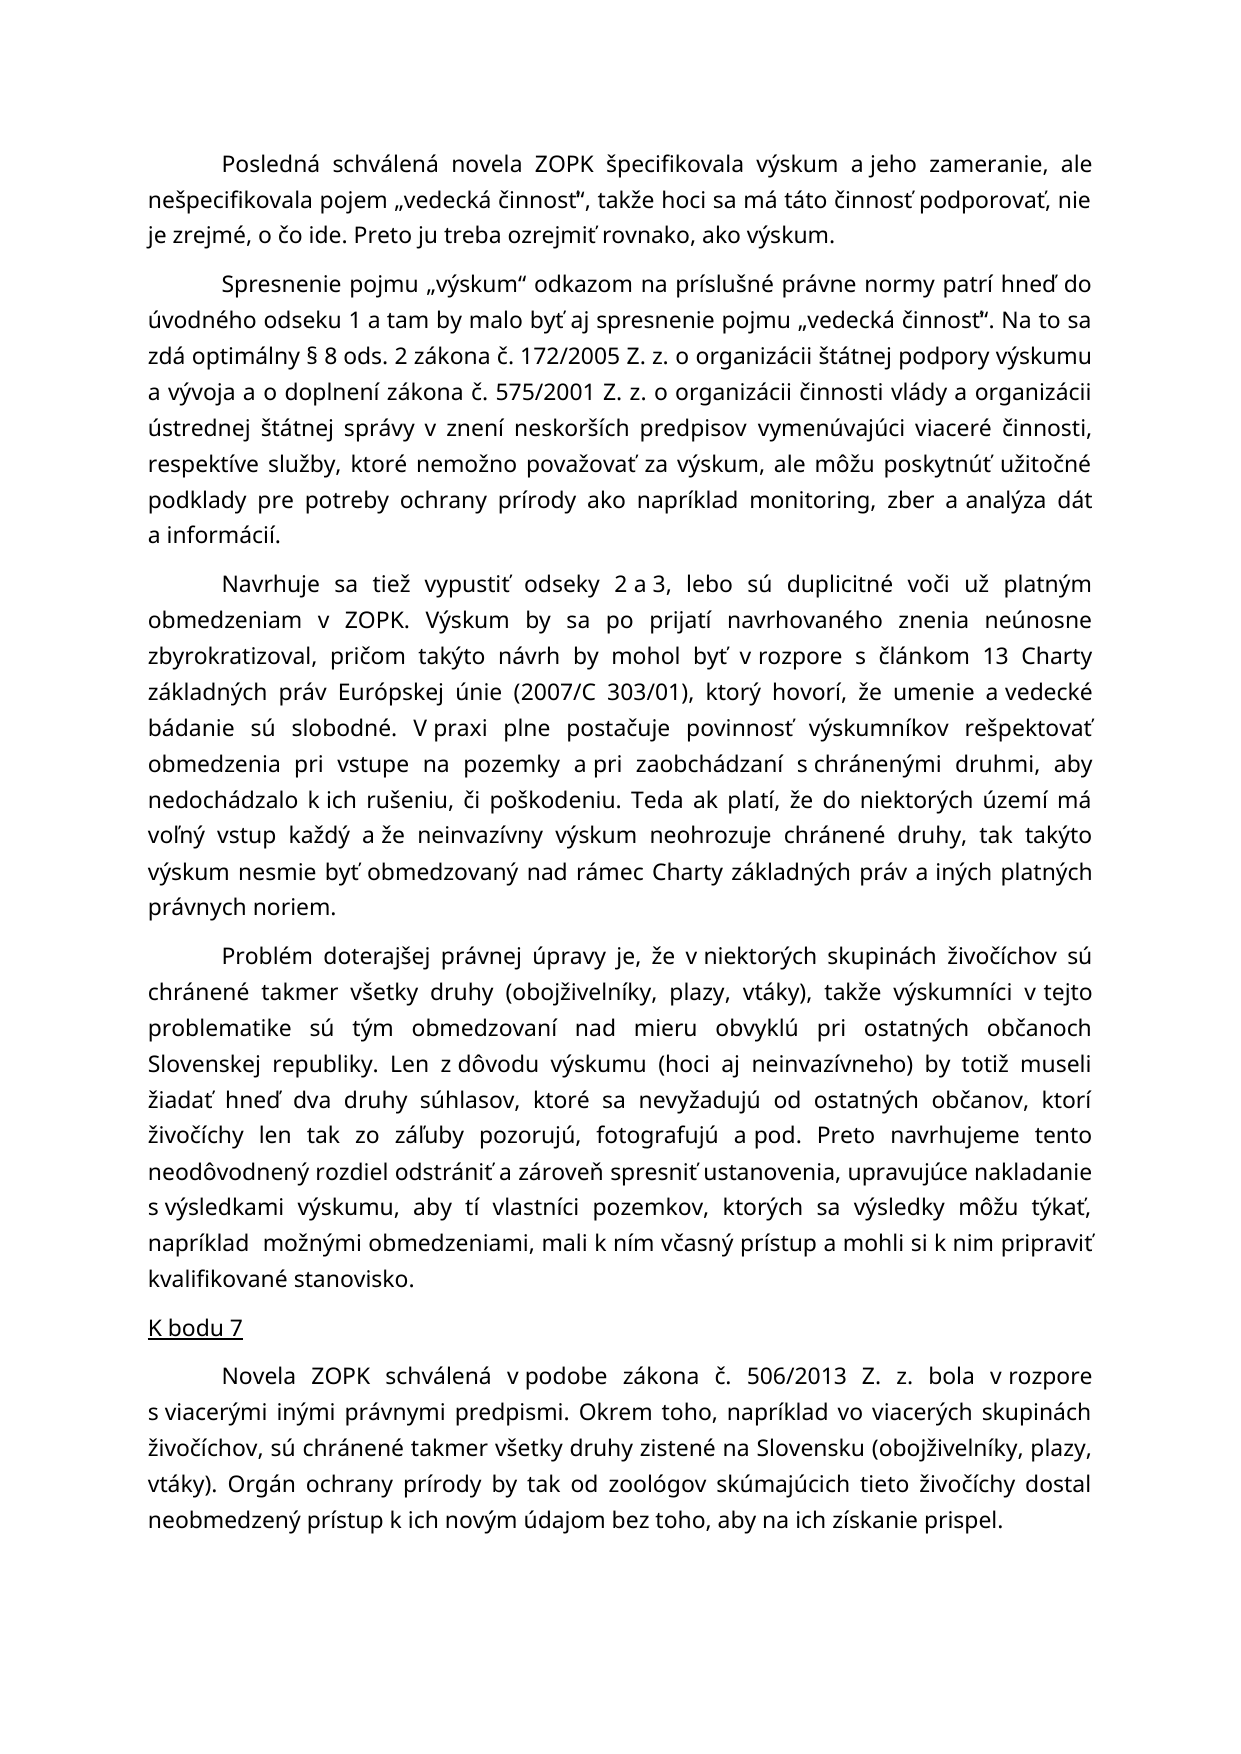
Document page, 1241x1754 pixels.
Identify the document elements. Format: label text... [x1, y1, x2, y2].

text K bodu 7 [148, 1312, 1093, 1343]
text Novela ZOPK schválená v podobe zákona č. 506/2013 Z. z. bola v rozpore s viacerými inými právnymi predpismi. Okrem toho, napríklad vo viacerých skupinách živočíchov, sú chránené takmer všetky druhy zistené na Slovensku (obojživelníky, plazy, vtáky). Orgán ochrany prírody by tak od zoológov skúmajúcich tieto živočíchy dostal neobmedzený prístup k ich novým údajom bez toho, aby na ich získanie prispel. [148, 1360, 1093, 1535]
text Spresnenie pojmu „výskum“ odkazom na príslušné právne normy patrí hneď do úvodného odseku 1 a tam by malo byť aj spresnenie pojmu „vedecká činnosť“. Na to sa zdá optimálny § 8 ods. 2 zákona č. 172/2005 Z. z. o organizácii štátnej podpory výskumu a vývoja a o doplnení zákona č. 575/2001 Z. z. o organizácii činnosti vlády a organizácii ústrednej štátnej správy v znení neskorších predpisov vymenúvajúci viaceré činnosti, respektíve služby, ktoré nemožno považovať za výskum, ale môžu poskytnúť užitočné podklady pre potreby ochrany prírody ako napríklad monitoring, zber a analýza dát a informácií. [148, 268, 1093, 551]
text Navrhuje sa tiež vypustiť odseky 2 a 3, lebo sú duplicitné voči už platným obmedzeniam v ZOPK. Výskum by sa po prijatí navrhovaného znenia neúnosne zbyrokratizoval, pričom takýto návrh by mohol byť v rozpore s článkom 13 Charty základných práv Európskej únie (2007/C 303/01), ktorý hovorí, že umenie a vedecké bádanie sú slobodné. V praxi plne postačuje povinnosť výskumníkov rešpektovať obmedzenia pri vstupe na pozemky a pri zaobchádzaní s chránenými druhmi, aby nedochádzalo k ich rušeniu, či poškodeniu. Teda ak platí, že do niektorých území má voľný vstup každý a že neinvazívny výskum neohrozuje chránené druhy, tak takýto výskum nesmie byť obmedzovaný nad rámec Charty základných práv a iných platných právnych noriem. [148, 568, 1093, 923]
text Problém doterajšej právnej úpravy je, že v niektorých skupinách živočíchov sú chránené takmer všetky druhy (obojživelníky, plazy, vtáky), takže výskumníci v tejto problematike sú tým obmedzovaní nad mieru obvyklú pri ostatných občanoch Slovenskej republiky. Len z dôvodu výskumu (hoci aj neinvazívneho) by totiž museli žiadať hneď dva druhy súhlasov, ktoré sa nevyžadujú od ostatných občanov, ktorí živočíchy len tak zo záľuby pozorujú, fotografujú a pod. Preto navrhujeme tento neodôvodnený rozdiel odstrániť a zároveň spresniť ustanovenia, upravujúce nakladanie s výsledkami výskumu, aby tí vlastníci pozemkov, ktorých sa výsledky môžu týkať, napríklad možnými obmedzeniami, mali k ním včasný prístup a mohli si k nim pripraviť kvalifikované stanovisko. [148, 940, 1093, 1294]
text Posledná schválená novela ZOPK špecifikovala výskum a jeho zameranie, ale nešpecifikovala pojem „vedecká činnosť“, takže hoci sa má táto činnosť podporovať, nie je zrejmé, o čo ide. Preto ju treba ozrejmiť rovnako, ako výskum. [148, 148, 1093, 251]
